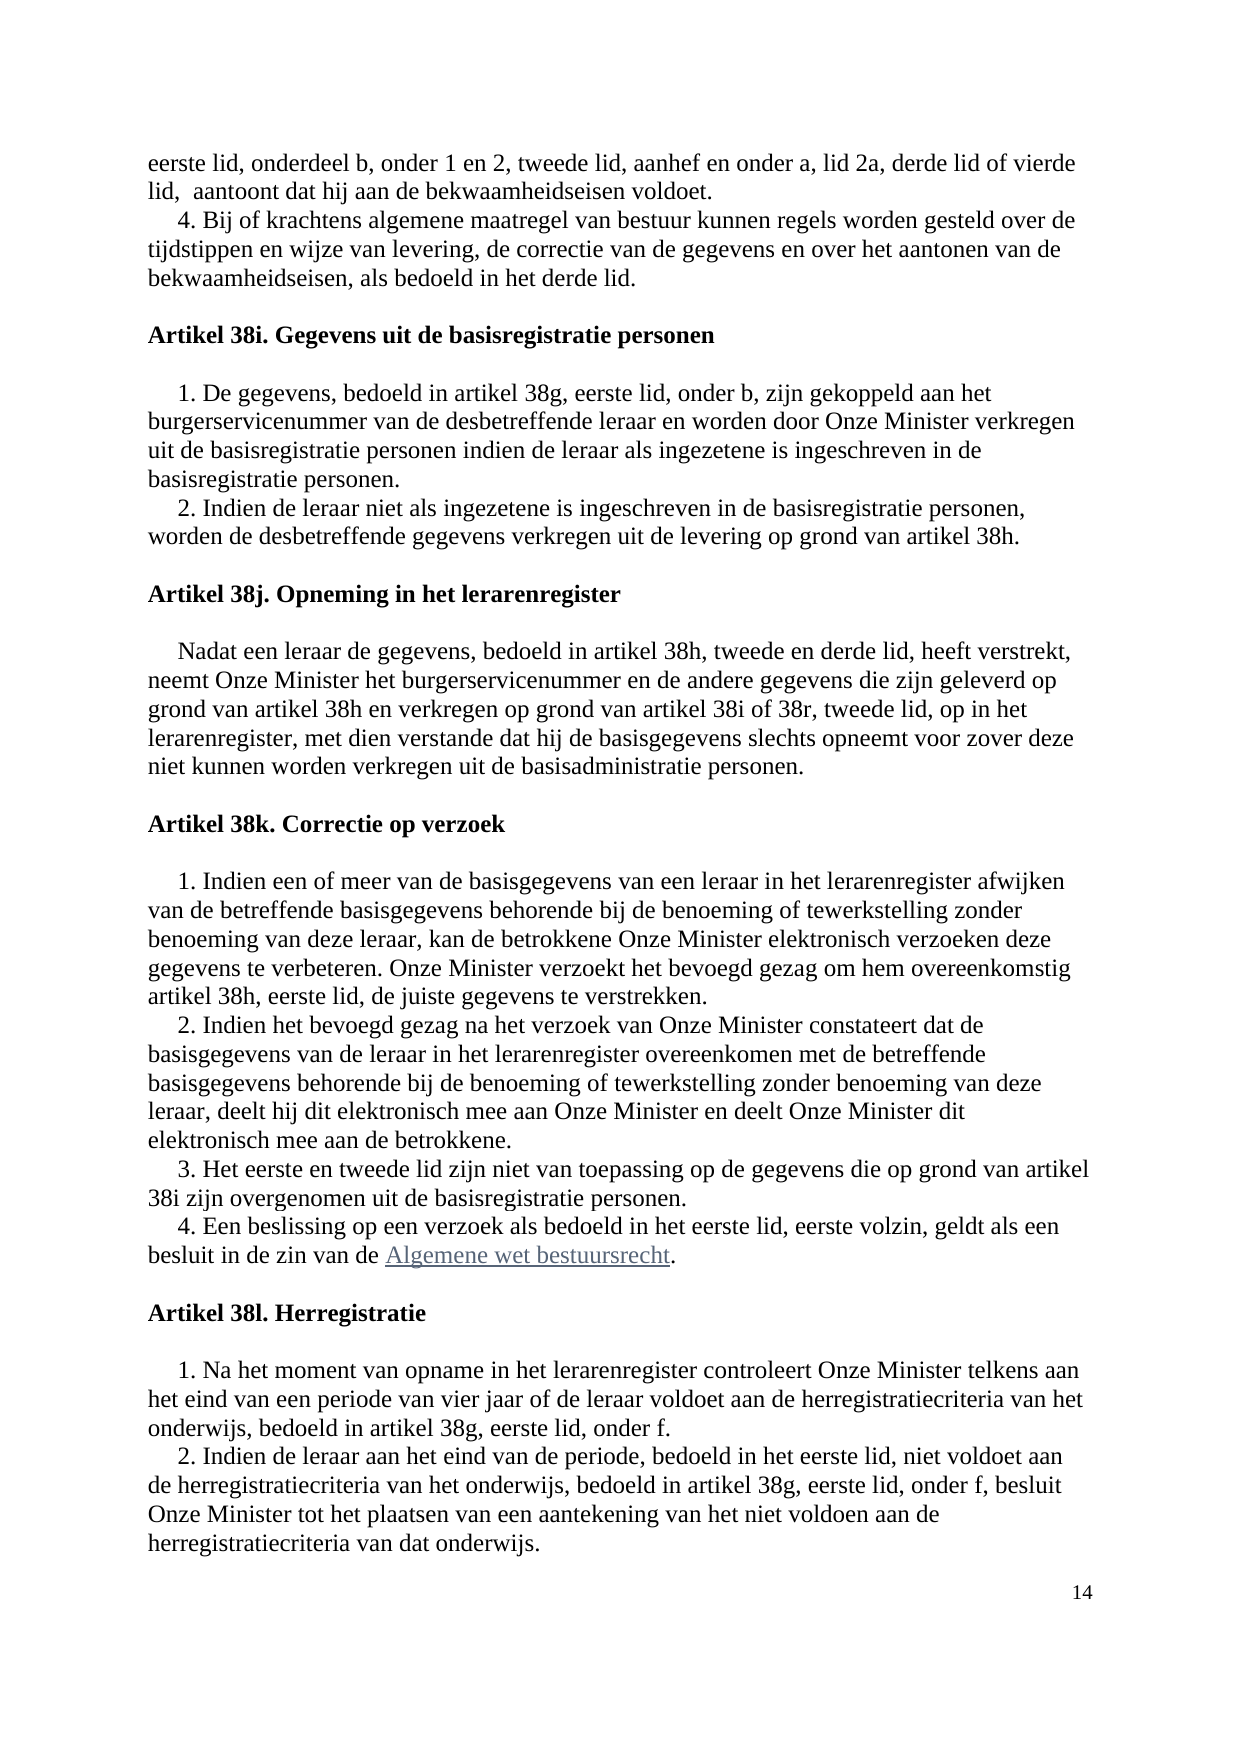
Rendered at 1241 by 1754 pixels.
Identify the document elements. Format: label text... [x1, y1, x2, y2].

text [148, 148, 1092, 205]
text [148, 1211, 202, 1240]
text 2. Indien de leraar niet als ingezetene is ingeschreven in de basisregistratie personen, worden de desbetreffende gegevens verkregen uit de levering op grond van artikel 38h. [148, 493, 1092, 550]
text 2. Indien het bevoegd gezag na het verzoek van Onze Minister constateert dat de basisgegevens van de leraar in het lerarenregister overeenkomen met de betreffende basisgegevens behorende bij de benoeming of tewerkstelling zonder benoeming van deze leraar, deelt hij dit elektronisch mee aan Onze Minister en deelt Onze Minister dit elektronisch mee aan de betrokkene. [148, 1010, 1092, 1154]
text 4. Bij of krachtens algemene maatregel van bestuur kunnen regels worden gesteld over de tijdstippen en wijze van levering, de correctie van de gegevens en over het aantonen van de bekwaamheidseisen, als bedoeld in het derde lid. [148, 205, 1092, 291]
text Artikel 38l. Herregistratie [148, 1298, 1092, 1326]
text 4. Een beslissing op een verzoek als bedoeld in het eerste lid, eerste volzin, geldt als een besluit in de zin van de Algemene wet bestuursrecht. [676, 1211, 1092, 1269]
text 1. Indien een of meer van de basisgegevens van een leraar in het lerarenregister afwijken van de betreffende basisgegevens behorende bij de benoeming of tewerkstelling zonder benoeming van deze leraar, kan de betrokkene Onze Minister elektronisch verzoeken deze gegevens te verbeteren. Onze Minister verzoekt het bevoegd gezag om hem overeenkomstig artikel 38h, eerste lid, de juiste gegevens te verstrekken. [148, 866, 1092, 1010]
text 3. Het eerste en tweede lid zijn niet van toepassing op de gegevens die op grond van artikel 38i zijn overgenomen uit de basisregistratie personen. [148, 1154, 1092, 1211]
text 1. Na het moment van opname in het lerarenregister controleert Onze Minister telkens aan het eind van een periode van vier jaar of de leraar voldoet aan de herregistratiecriteria van het onderwijs, bedoeld in artikel 38g, eerste lid, onder f. [148, 1355, 1092, 1441]
text 1. De gegevens, bedoeld in artikel 38g, eerste lid, onder b, zijn gekoppeld aan het burgerservicenummer van de desbetreffende leraar en worden door Onze Minister verkregen uit de basisregistratie personen indien de leraar als ingezetene is ingeschreven in de basisregistratie personen. [148, 378, 1092, 493]
text Artikel 38i. Gegevens uit de basisregistratie personen [148, 320, 1092, 349]
text 2. Indien de leraar aan het eind van de periode, bedoeld in het eerste lid, niet voldoet aan de herregistratiecriteria van het onderwijs, bedoeld in artikel 38g, eerste lid, onder f, besluit Onze Minister tot het plaatsen van een aantekening van het niet voldoen aan de herregistratiecriteria van dat onderwijs. [148, 1441, 1092, 1556]
text Artikel 38j. Opneming in het lerarenregister [148, 579, 1092, 608]
text Artikel 38k. Correctie op verzoek [148, 809, 1092, 838]
text Nadat een leraar de gegevens, bedoeld in artikel 38h, tweede en derde lid, heeft verstrekt, neemt Onze Minister het burgerservicenummer en de andere gegevens die zijn geleverd op grond van artikel 38h en verkregen op grond van artikel 38i of 38r, tweede lid, op in het lerarenregister, met dien verstande dat hij de basisgegevens slechts opneemt voor zover deze niet kunnen worden verkregen uit de basisadministratie personen. [148, 636, 1092, 780]
